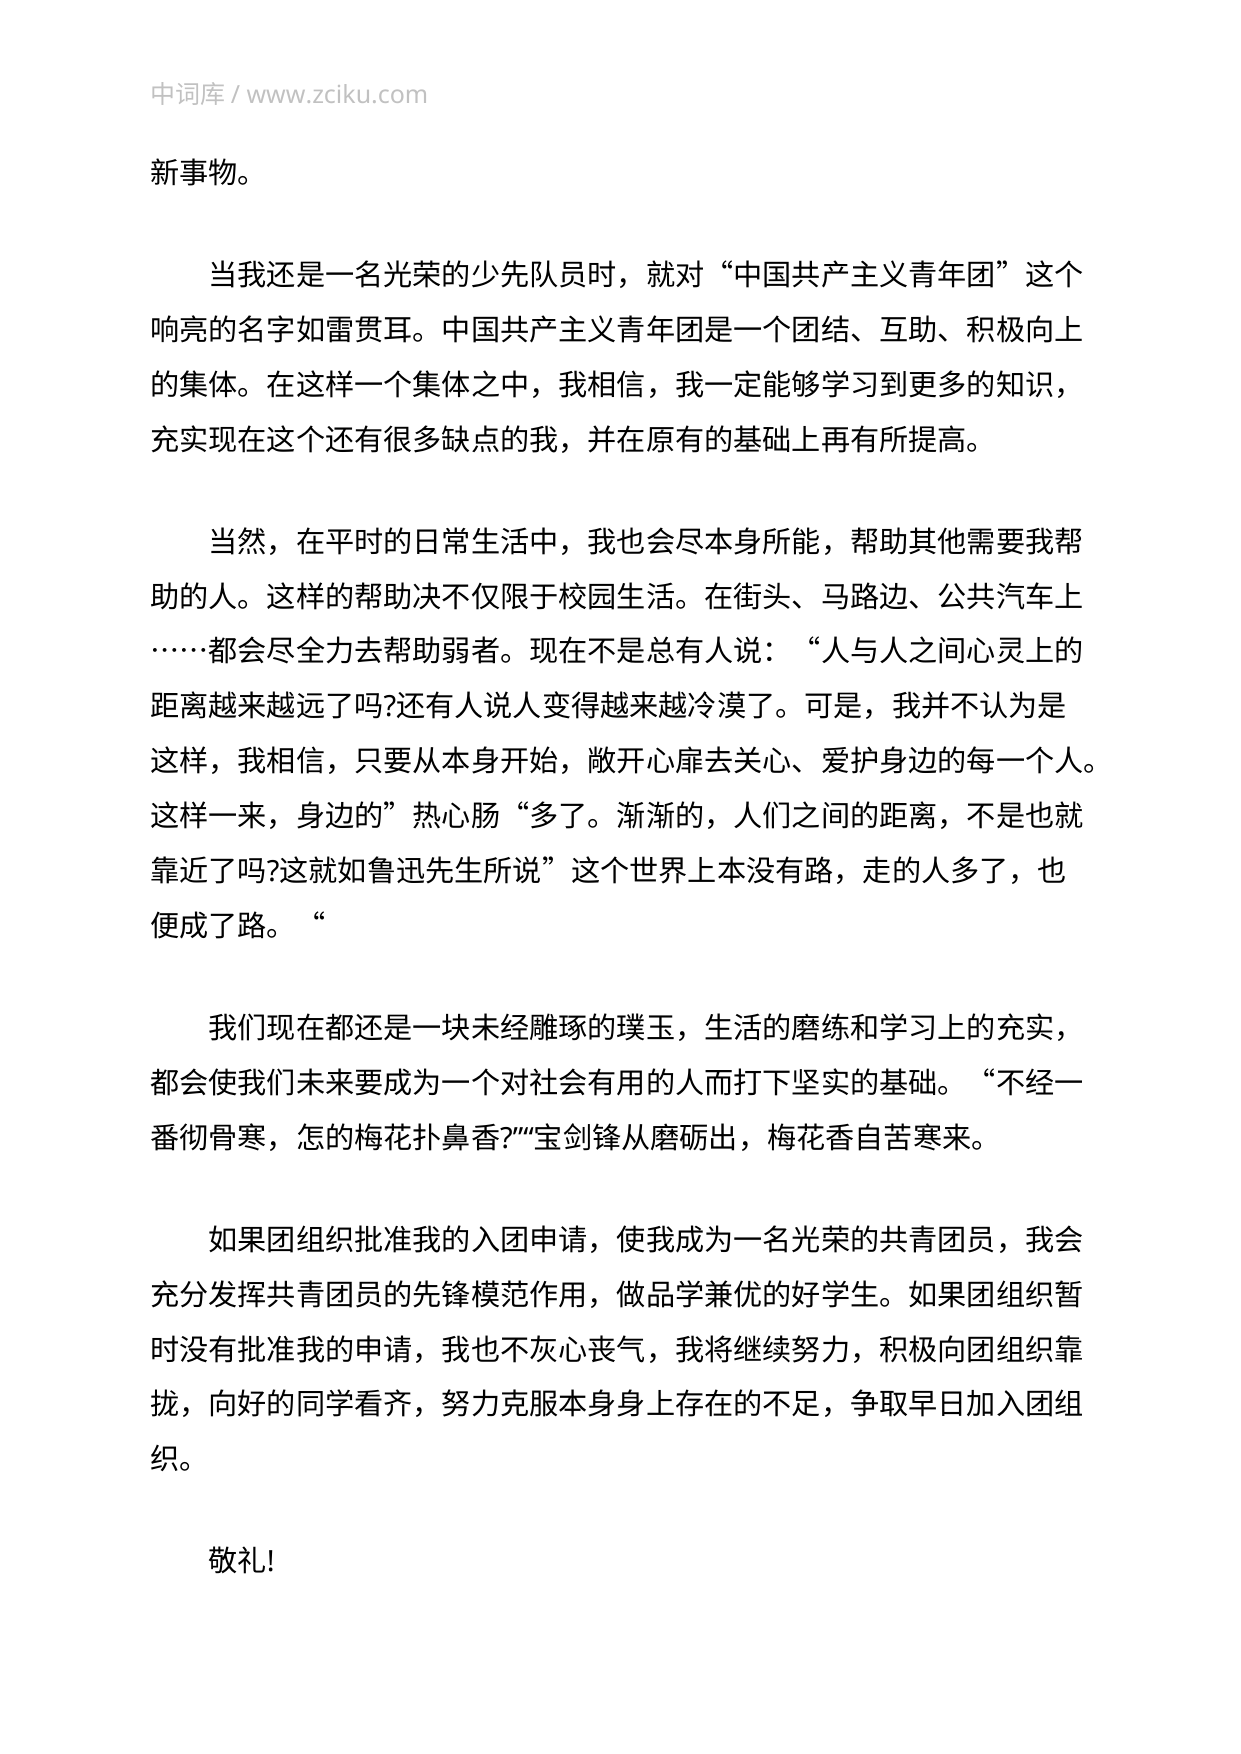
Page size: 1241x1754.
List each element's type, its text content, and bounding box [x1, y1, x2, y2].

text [150, 150, 1090, 192]
text 当然，在平时的日常生活中，我也会尽本身所能，帮助其他需要我帮助的人。这样的帮助决不仅限于校园生活。在街头、马路边、公共汽车上……都会尽全力去帮助弱者。现在不是总有人说：“人与人之间心灵上的距离越来越远了吗?还有人说人变得越来越冷漠了。可是，我并不认为是这样，我相信，只要从本身开始，敞开心扉去关心、爱护身边的每一个人。这样一来，身边的”热心肠“多了。渐渐的，人们之间的距离，不是也就靠近了吗?这就如鲁迅先生所说”这个世界上本没有路，走的人多了，也便成了路。“ [150, 518, 1090, 945]
text 敬礼! [150, 1538, 1090, 1580]
text 我们现在都还是一块未经雕琢的璞玉，生活的磨练和学习上的充实，都会使我们未来要成为一个对社会有用的人而打下坚实的基础。“不经一番彻骨寒，怎的梅花扑鼻香?”“宝剑锋从磨砺出，梅花香自苦寒来。 [150, 1004, 1090, 1157]
text 当我还是一名光荣的少先队员时，就对“中国共产主义青年团”这个响亮的名字如雷贯耳。中国共产主义青年团是一个团结、互助、积极向上的集体。在这样一个集体之中，我相信，我一定能够学习到更多的知识，充实现在这个还有很多缺点的我，并在原有的基础上再有所提高。 [150, 252, 1090, 459]
text 如果团组织批准我的入团申请，使我成为一名光荣的共青团员，我会充分发挥共青团员的先锋模范作用，做品学兼优的好学生。如果团组织暂时没有批准我的申请，我也不灰心丧气，我将继续努力，积极向团组织靠拢，向好的同学看齐，努力克服本身身上存在的不足，争取早日加入团组织。 [150, 1216, 1090, 1478]
